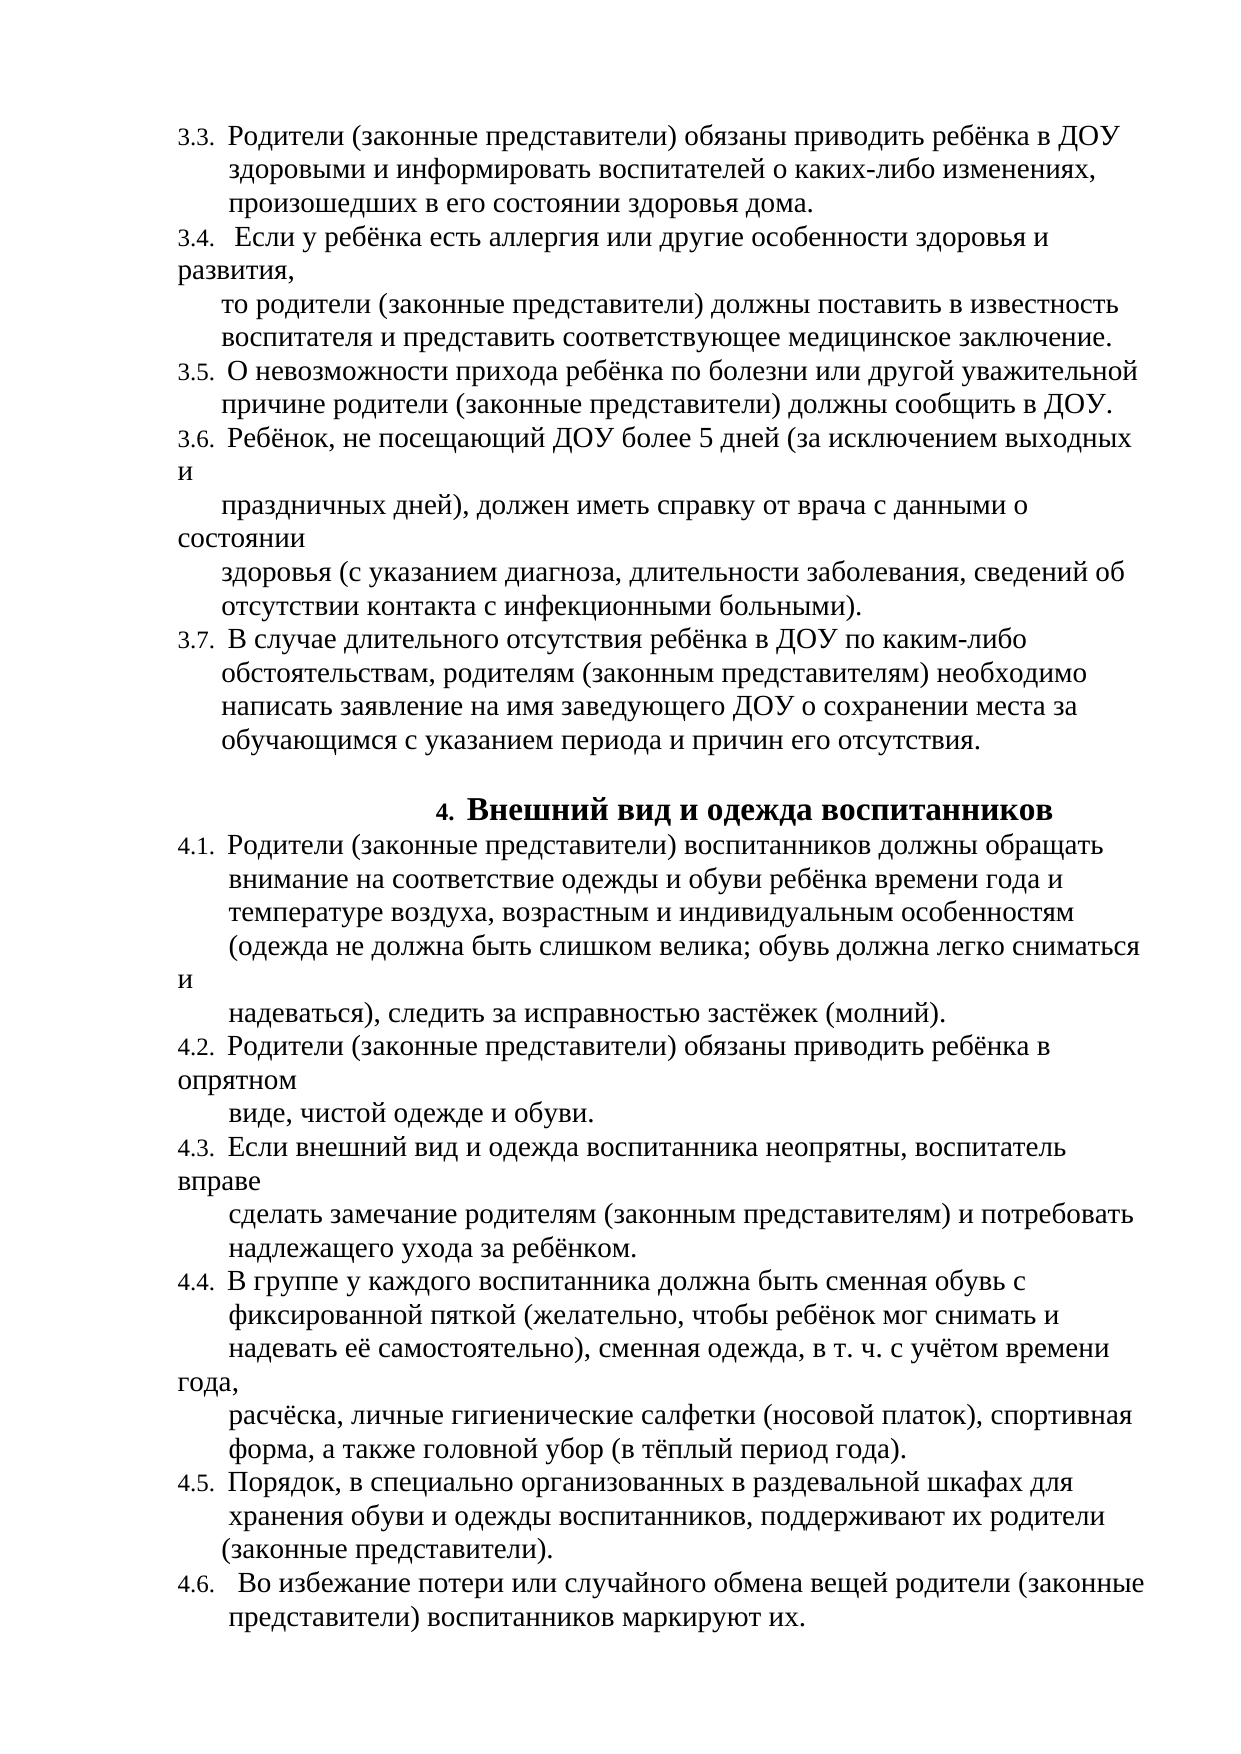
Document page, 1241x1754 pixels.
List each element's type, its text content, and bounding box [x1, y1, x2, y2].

list Если внешний вид и одежда воспитанника неопрятны, воспитатель вправе сделать замечание родителям (законным представителям) и потребовать надлежащего ухода за ребёнком. [177, 1129, 1152, 1263]
list Порядок, в специально организованных в раздевальной шкафах для хранения обуви и одежды воспитанников, поддерживают их родители (законные представители). [177, 1464, 1152, 1565]
list Если у ребёнка есть аллергия или другие особенности здоровья и развития, то родители (законные представители) должны поставить в известность воспитателя и представить соответствующее медицинское заключение. [177, 219, 1152, 353]
list Родители (законные представители) воспитанников должны обращать внимание на соответствие одежды и обуви ребёнка времени года и температуре воздуха, возрастным и индивидуальным особенностям (одежда не должна быть слишком велика; обувь должна легко сниматься и надеваться), следить за исправностью застёжек (молний). [177, 827, 1152, 1028]
list Ребёнок, не посещающий ДОУ более 5 дней (за исключением выходных и праздничных дней), должен иметь справку от врача с данными о состоянии здоровья (с указанием диагноза, длительности заболевания, сведений об отсутствии контакта с инфекционными больными). [177, 420, 1152, 621]
list В случае длительного отсутствия ребёнка в ДОУ по каким-либо обстоятельствам, родителям (законным представителям) необходимо написать заявление на имя заведующего ДОУ о сохранении места за обучающимся с указанием периода и причин его отсутствия. [177, 621, 1152, 755]
list Внешний вид и одежда воспитанников [436, 789, 1152, 827]
list Родители (законные представители) обязаны приводить ребёнка в опрятном виде, чистой одежде и обуви. [177, 1028, 1152, 1129]
list В группе у каждого воспитанника должна быть сменная обувь с фиксированной пяткой (желательно, чтобы ребёнок мог снимать и надевать её самостоятельно), сменная одежда, в т. ч. с учётом времени года, расчёска, личные гигиенические салфетки (носовой платок), спортивная форма, а также головной убор (в тёплый период года). [177, 1263, 1152, 1464]
list Родители (законные представители) обязаны приводить ребёнка в ДОУ здоровыми и информировать воспитателей о каких-либо изменениях, произошедших в его состоянии здоровья дома. [177, 118, 1152, 219]
list Во избежание потери или случайного обмена вещей родители (законные представители) воспитанников маркируют их. [177, 1565, 1152, 1632]
list О невозможности прихода ребёнка по болезни или другой уважительной причине родители (законные представители) должны сообщить в ДОУ. [177, 353, 1152, 420]
